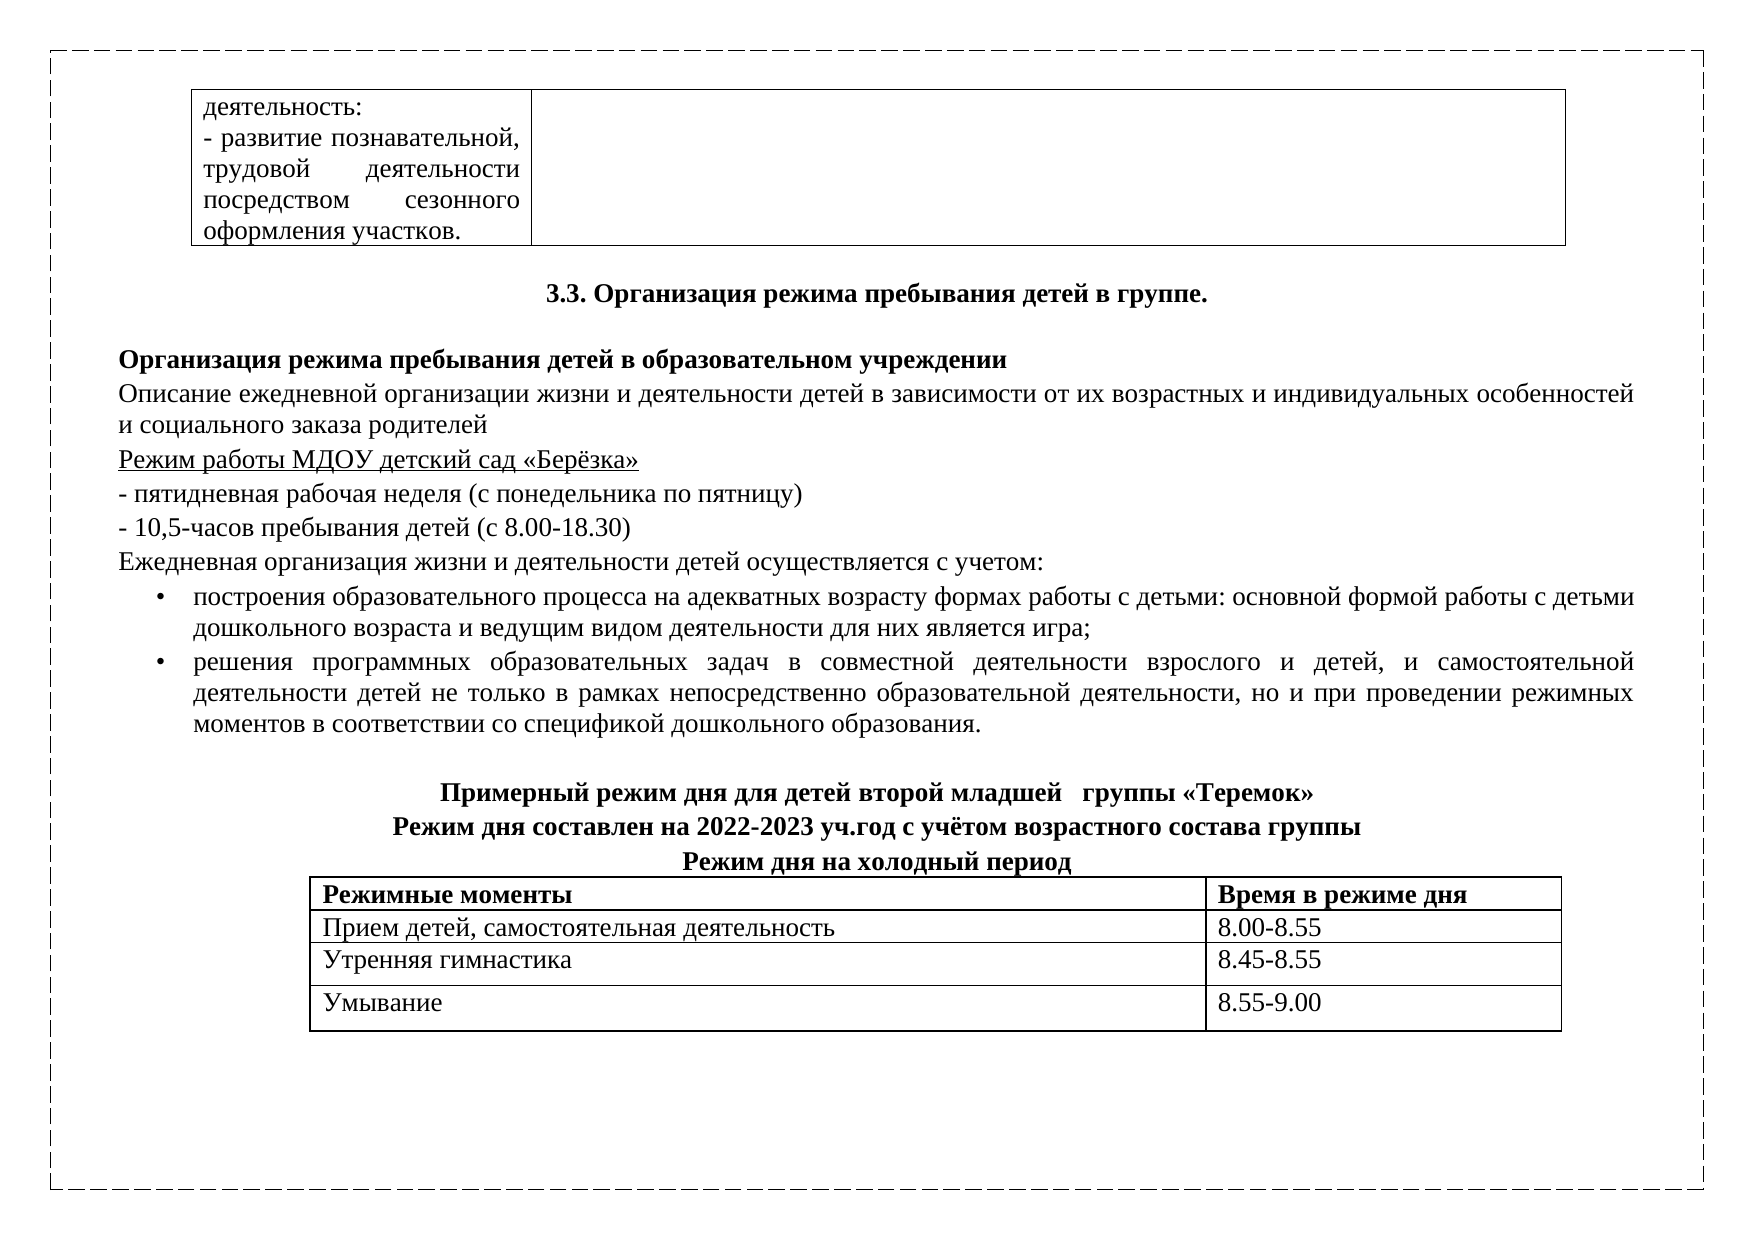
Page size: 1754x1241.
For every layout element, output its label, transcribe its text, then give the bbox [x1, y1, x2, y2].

text - пятидневная рабочая неделя (с понедельника по пятницу) [118, 477, 1636, 508]
text Режим дня составлен на 2022-2023 уч.год с учётом возрастного состава группы [118, 810, 1636, 841]
text Режим работы МДОУ детский сад «Берёзка» [118, 443, 1636, 474]
table_cell 8.45-8.55 [1207, 943, 1561, 985]
text Ежедневная организация жизни и деятельности детей осуществляется с учетом: [118, 546, 1636, 577]
text Описание ежедневной организации жизни и деятельности детей в зависимости от их возрастных и индивидуальных особенностей и социального заказа родителей [118, 377, 1636, 439]
list решения программных образовательных задач в совместной деятельности взрослого и детей, и самостоятельной деятельности детей не только в рамках непосредственно образовательной деятельности, но и при проведении режимных моментов в соответствии со спецификой дошкольного образования. [156, 645, 1636, 739]
list построения образовательного процесса на адекватных возрасту формах работы с детьми: основной формой работы с детьми дошкольного возраста и ведущим видом деятельности для них является игра; [156, 580, 1636, 642]
table_header Время в режиме дня [1207, 878, 1561, 909]
table_cell 8.00-8.55 [1207, 911, 1561, 942]
text Примерный режим дня для детей второй младшей группы «Теремок» [118, 776, 1636, 807]
text - 10,5-часов пребывания детей (с 8.00-18.30) [118, 511, 1636, 542]
table_cell Утренняя гимнастика [311, 943, 1205, 985]
table_cell 8.55-9.00 [1207, 986, 1561, 1030]
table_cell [192, 90, 531, 245]
text 3.3. Организация режима пребывания детей в группе. [118, 278, 1636, 309]
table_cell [532, 90, 1565, 245]
text Режим дня на холодный период [118, 844, 1636, 876]
table_cell Прием детей, самостоятельная деятельность [311, 911, 1205, 942]
table_header Режимные моменты [311, 878, 1205, 909]
text Организация режима пребывания детей в образовательном учреждении [118, 343, 1636, 374]
table_cell Умывание [311, 986, 1205, 1030]
